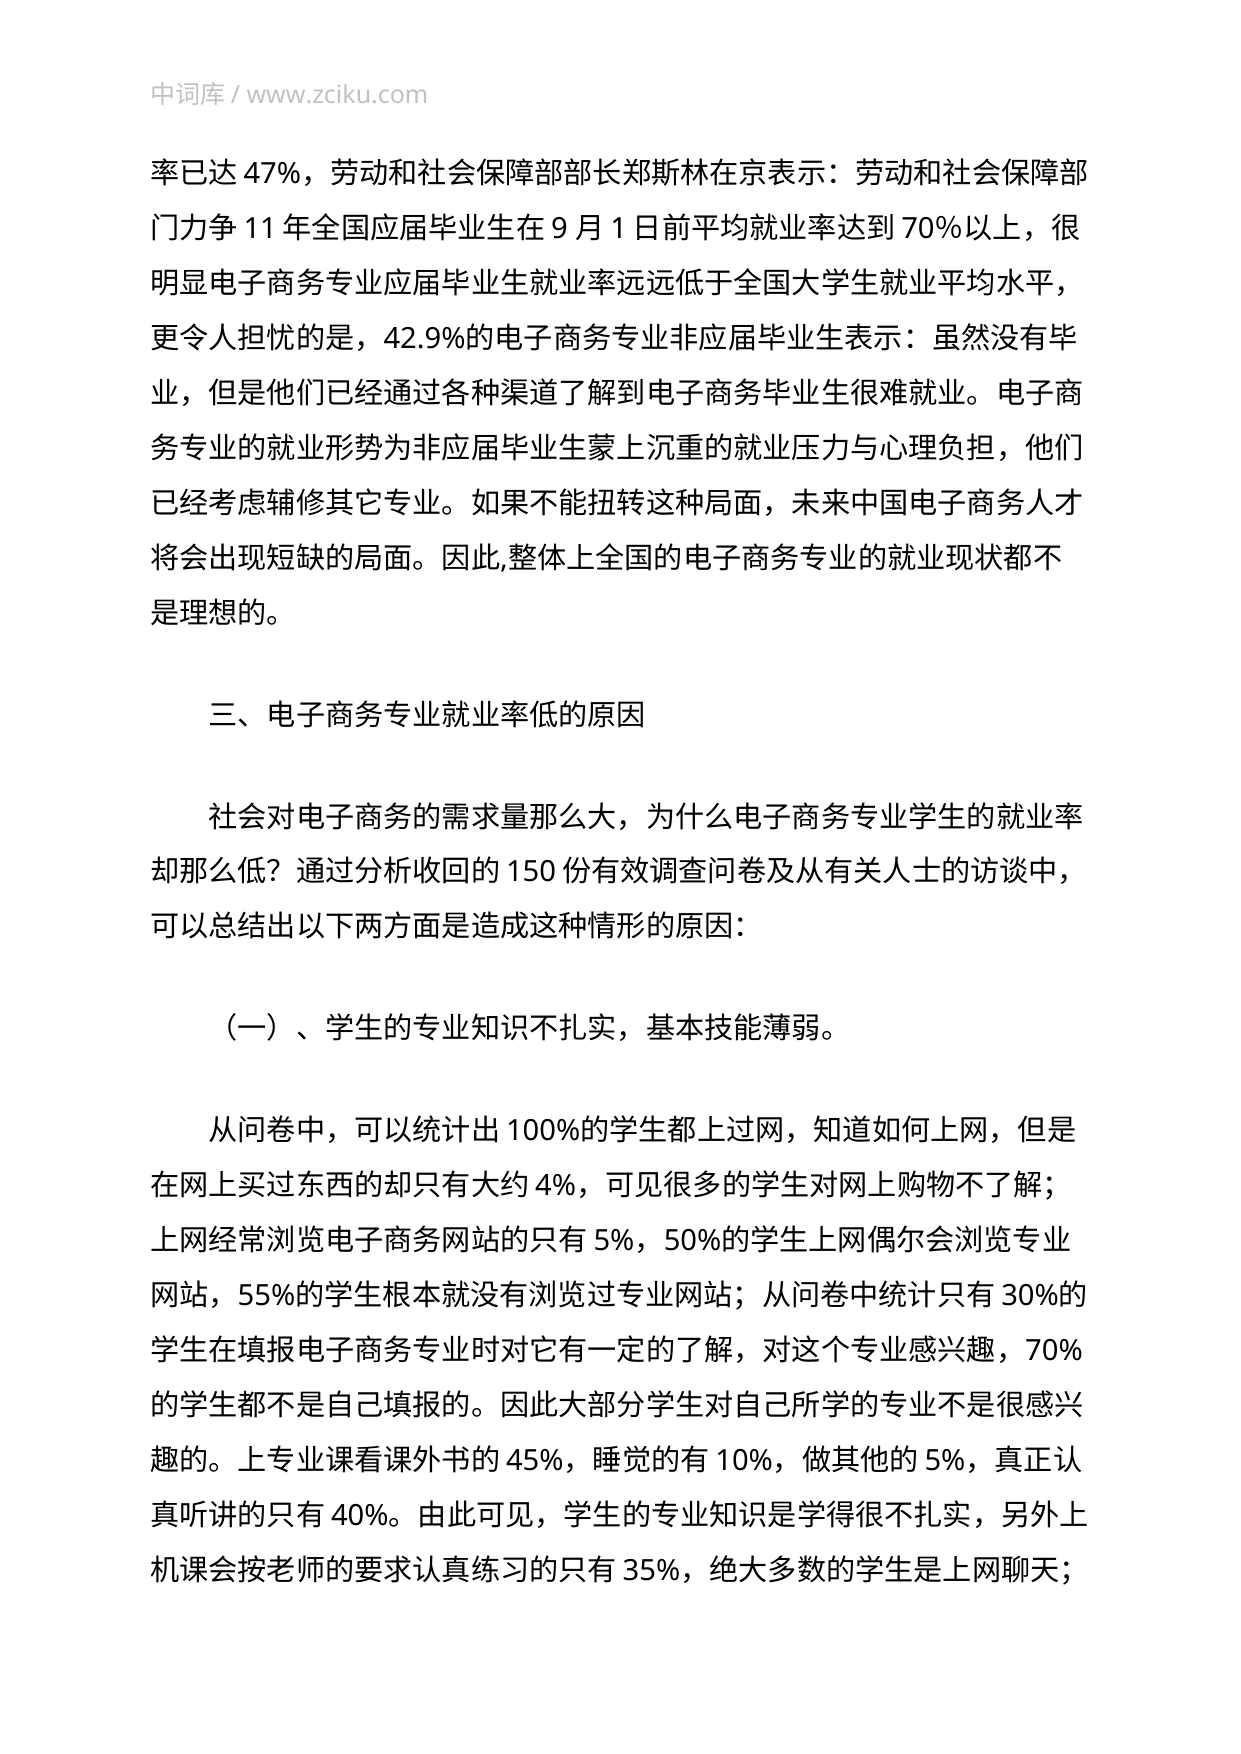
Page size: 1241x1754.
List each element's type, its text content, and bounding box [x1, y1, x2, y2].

text 社会对电子商务的需求量那么大，为什么电子商务专业学生的就业率却那么低？通过分析收回的150份有效调查问卷及从有关人士的访谈中，可以总结出以下两方面是造成这种情形的原因： [150, 793, 1090, 945]
text （一）、学生的专业知识不扎实，基本技能薄弱。 [150, 1005, 1090, 1047]
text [150, 1107, 1090, 1589]
text 三、电子商务专业就业率低的原因 [150, 691, 1090, 734]
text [150, 150, 1090, 632]
